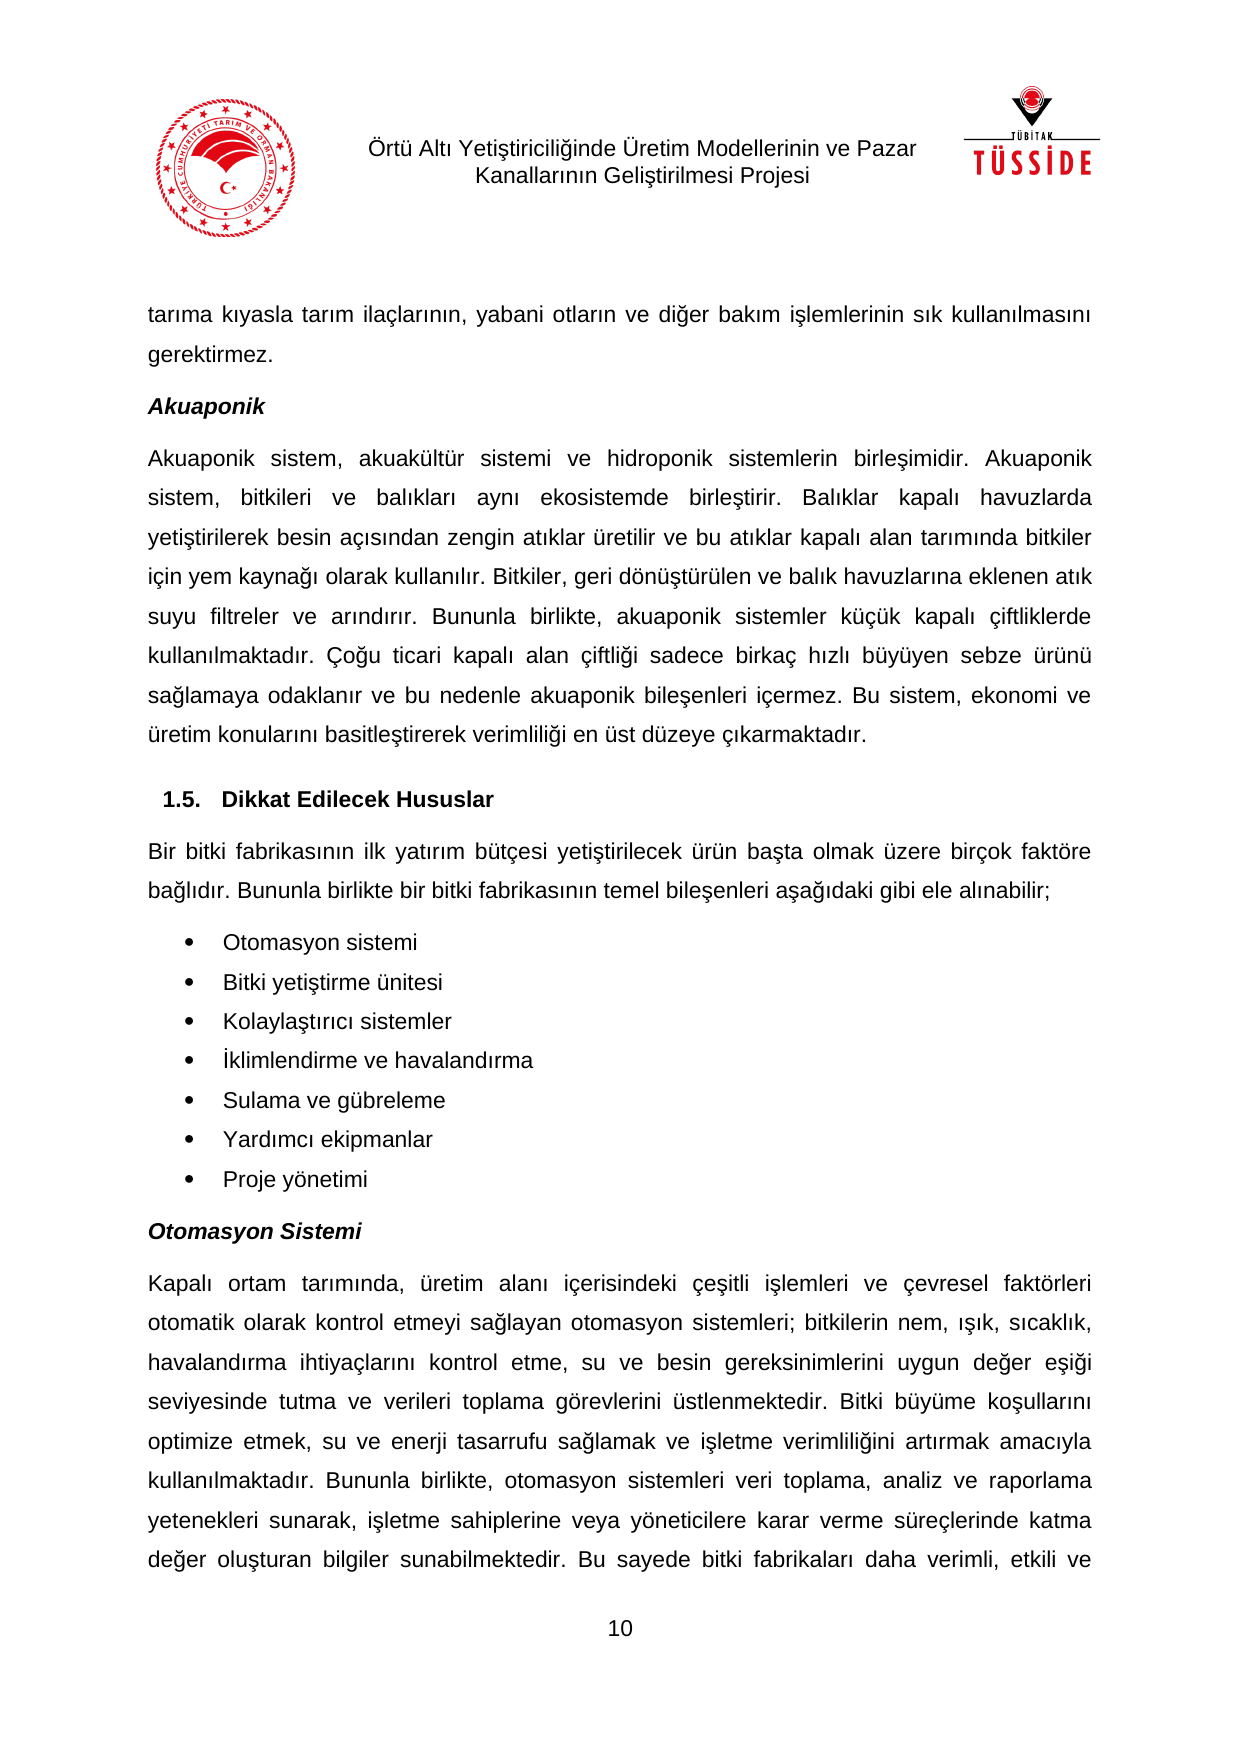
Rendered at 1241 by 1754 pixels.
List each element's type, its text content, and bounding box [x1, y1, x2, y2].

picture [963, 86, 1101, 175]
list Sulama ve gübreleme [185, 1087, 1093, 1113]
picture [156, 99, 295, 237]
subtitle Dikkat Edilecek Hususlar [162, 786, 1093, 812]
text Akuaponik [148, 393, 1093, 419]
list Kolaylaştırıcı sistemler [185, 1008, 1093, 1034]
list Bitki yetiştirme ünitesi [185, 968, 1093, 995]
text Akuaponik sistem, akuakültür sistemi ve hidroponik sistemlerin birleşimidir. Akuaponik sistem, bitkileri ve balıkları aynı ekosistemde birleştirir. Balıklar kapalı havuzlarda yetiştirilerek besin açısından zengin atıklar üretilir ve bu atıklar kapalı alan tarımında bitkiler için yem kaynağı olarak kullanılır. Bitkiler, geri dönüştürülen ve balık havuzlarına eklenen atık suyu filtreler ve arındırır. Bununla birlikte, akuaponik sistemler küçük kapalı çiftliklerde kullanılmaktadır. Çoğu ticari kapalı alan çiftliği sadece birkaç hızlı büyüyen sebze ürünü sağlamaya odaklanır ve bu nedenle akuaponik bileşenleri içermez. Bu sistem, ekonomi ve üretim konularını basitleştirerek verimliliği en üst düzeye çıkarmaktadır. [148, 445, 1093, 747]
list Yardımcı ekipmanlar [185, 1126, 1093, 1153]
list Proje yönetimi [185, 1166, 1093, 1192]
text Bir bitki fabrikasının ilk yatırım bütçesi yetiştirilecek ürün başta olmak üzere birçok faktöre bağlıdır. Bununla birlikte bir bitki fabrikasının temel bileşenleri aşağıdaki gibi ele alınabilir; [148, 838, 1093, 903]
list Otomasyon sistemi [185, 929, 1093, 955]
list İklimlendirme ve havalandırma [185, 1047, 1093, 1074]
text Otomasyon Sistemi [148, 1218, 1093, 1244]
